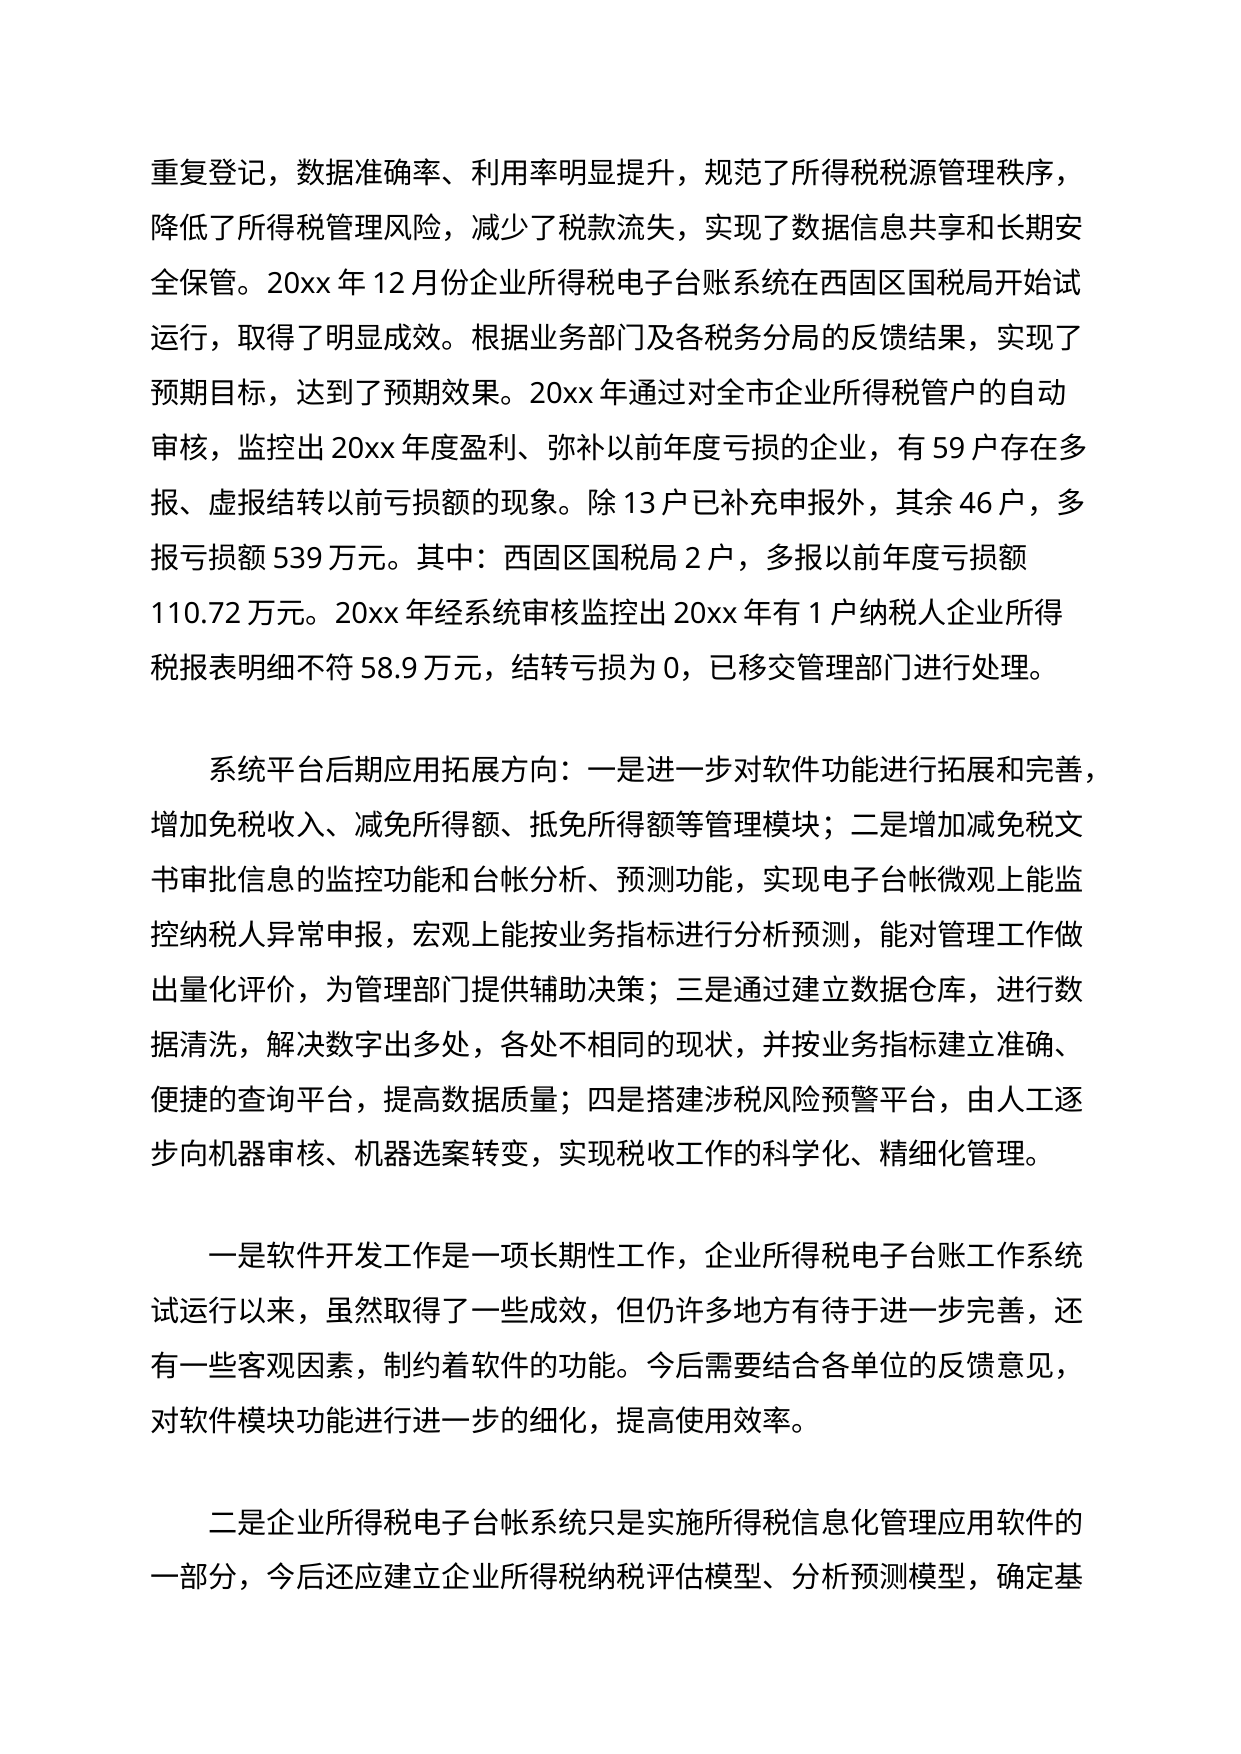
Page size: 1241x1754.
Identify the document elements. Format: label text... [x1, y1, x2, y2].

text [150, 150, 1090, 687]
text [150, 1499, 1090, 1596]
text 系统平台后期应用拓展方向：一是进一步对软件功能进行拓展和完善，增加免税收入、减免所得额、抵免所得额等管理模块；二是增加减免税文书审批信息的监控功能和台帐分析、预测功能，实现电子台帐微观上能监控纳税人异常申报，宏观上能按业务指标进行分析预测，能对管理工作做出量化评价，为管理部门提供辅助决策；三是通过建立数据仓库，进行数据清洗，解决数字出多处，各处不相同的现状，并按业务指标建立准确、便捷的查询平台，提高数据质量；四是搭建涉税风险预警平台，由人工逐步向机器审核、机器选案转变，实现税收工作的科学化、精细化管理。 [150, 747, 1090, 1173]
text 一是软件开发工作是一项长期性工作，企业所得税电子台账工作系统试运行以来，虽然取得了一些成效，但仍许多地方有待于进一步完善，还有一些客观因素，制约着软件的功能。今后需要结合各单位的反馈意见，对软件模块功能进行进一步的细化，提高使用效率。 [150, 1233, 1090, 1440]
